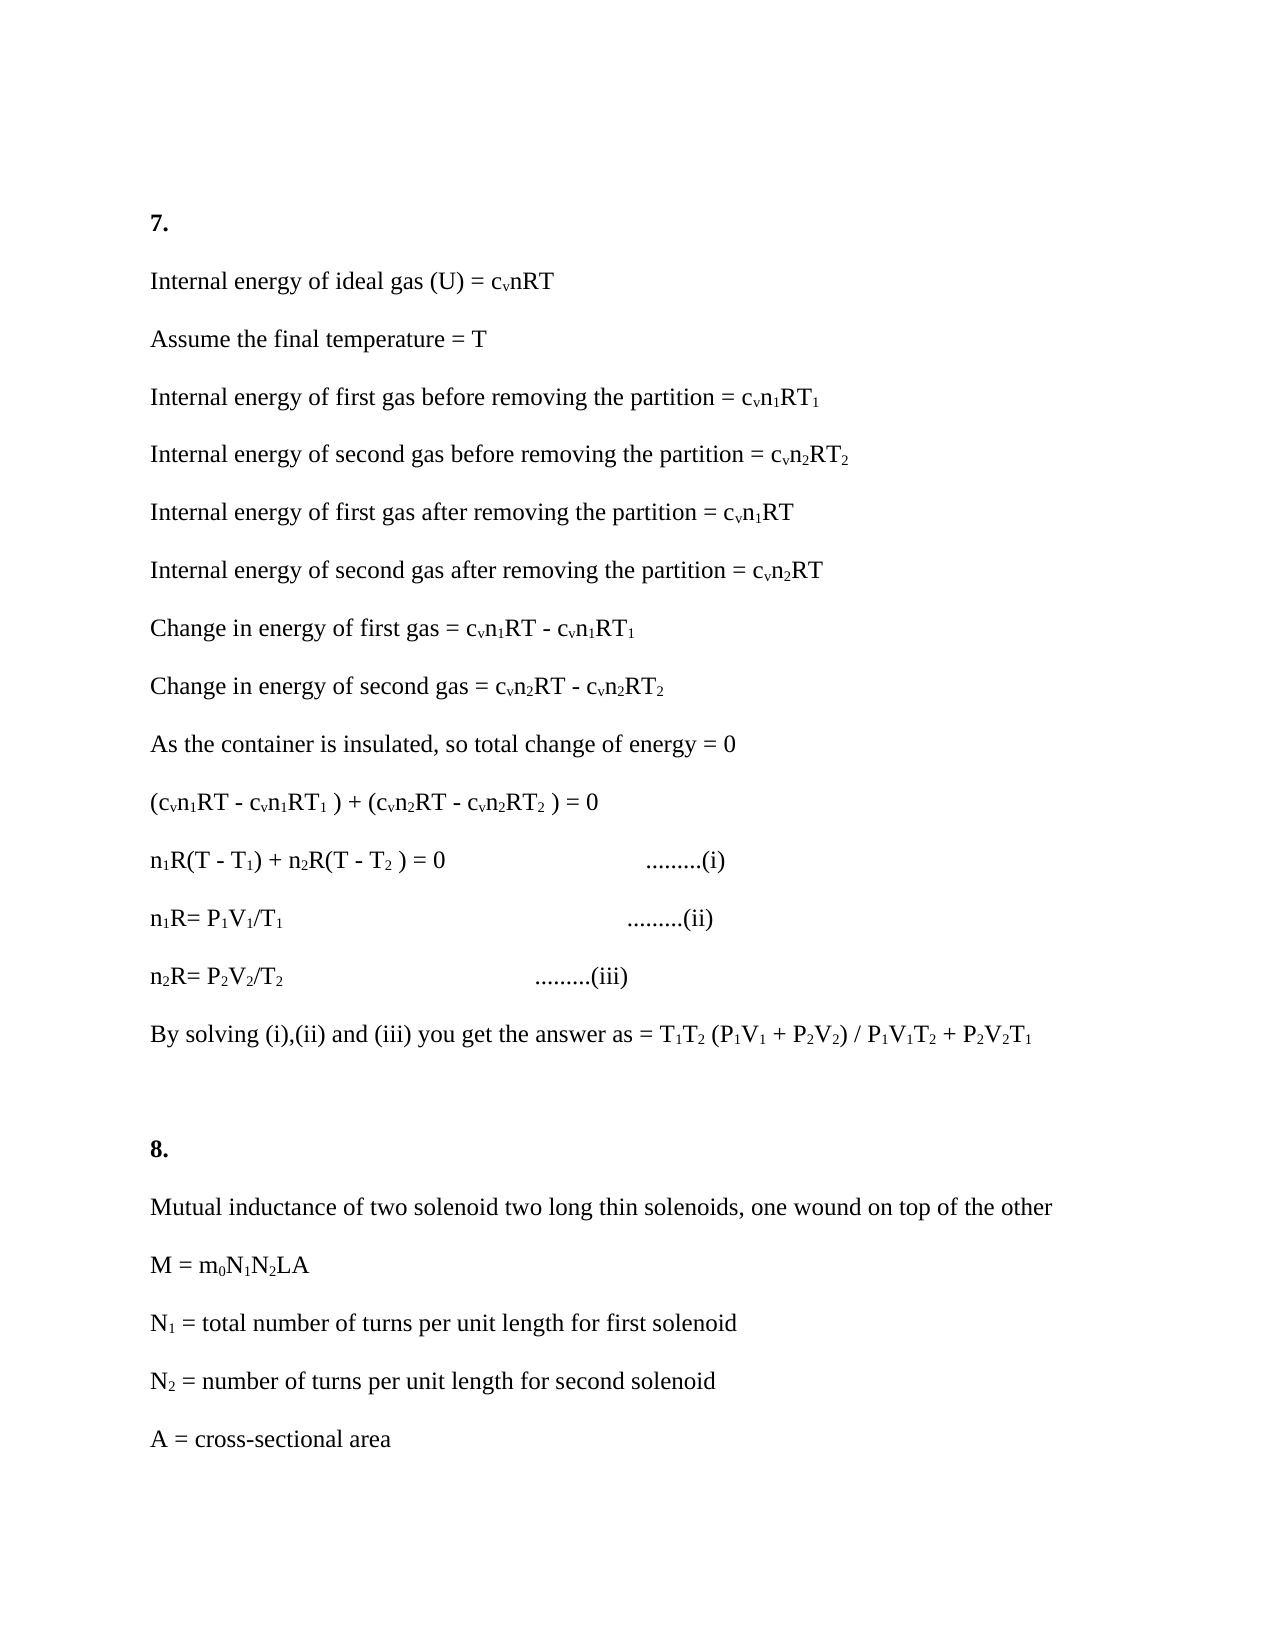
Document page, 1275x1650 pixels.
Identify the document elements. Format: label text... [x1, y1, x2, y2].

text Change in energy of second gas = cvn2RT - cvn2RT2 [150, 671, 1125, 700]
text Internal energy of first gas before removing the partition = cvn1RT1 [150, 382, 1125, 410]
text As the container is insulated, so total change of energy = 0 [150, 729, 1125, 758]
text Internal energy of first gas after removing the partition = cvn1RT [150, 497, 1125, 526]
text N2 = number of turns per unit length for second solenoid [150, 1366, 1125, 1395]
text By solving (i),(ii) and (iii) you get the answer as = T1T2 (P1V1 + P2V2) / P1V1T2 + P2V2T1 [150, 1019, 1125, 1047]
text 8. [150, 1134, 1125, 1163]
text Assume the final temperature = T [150, 324, 1125, 352]
text Internal energy of second gas after removing the partition = cvn2RT [150, 555, 1125, 584]
text Internal energy of second gas before removing the partition = cvn2RT2 [150, 439, 1125, 468]
text Change in energy of first gas = cvn1RT - cvn1RT1 [150, 613, 1125, 642]
text Internal energy of ideal gas (U) = cvnRT [150, 266, 1125, 294]
text Mutual inductance of two solenoid two long thin solenoids, one wound on top of the other [150, 1192, 1125, 1221]
text n1R(T - T1) + n2R(T - T2 ) = 0 .........(i) [150, 845, 1125, 874]
text 7. [150, 208, 1125, 237]
text M = m0N1N2LA [150, 1250, 1125, 1279]
text n1R= P1V1/T1 .........(ii) [150, 903, 1125, 932]
text (cvn1RT - cvn1RT1 ) + (cvn2RT - cvn2RT2 ) = 0 [150, 787, 1125, 816]
text N1 = total number of turns per unit length for first solenoid [150, 1308, 1125, 1337]
text n2R= P2V2/T2 .........(iii) [150, 961, 1125, 989]
text A = cross-sectional area [150, 1424, 1125, 1453]
